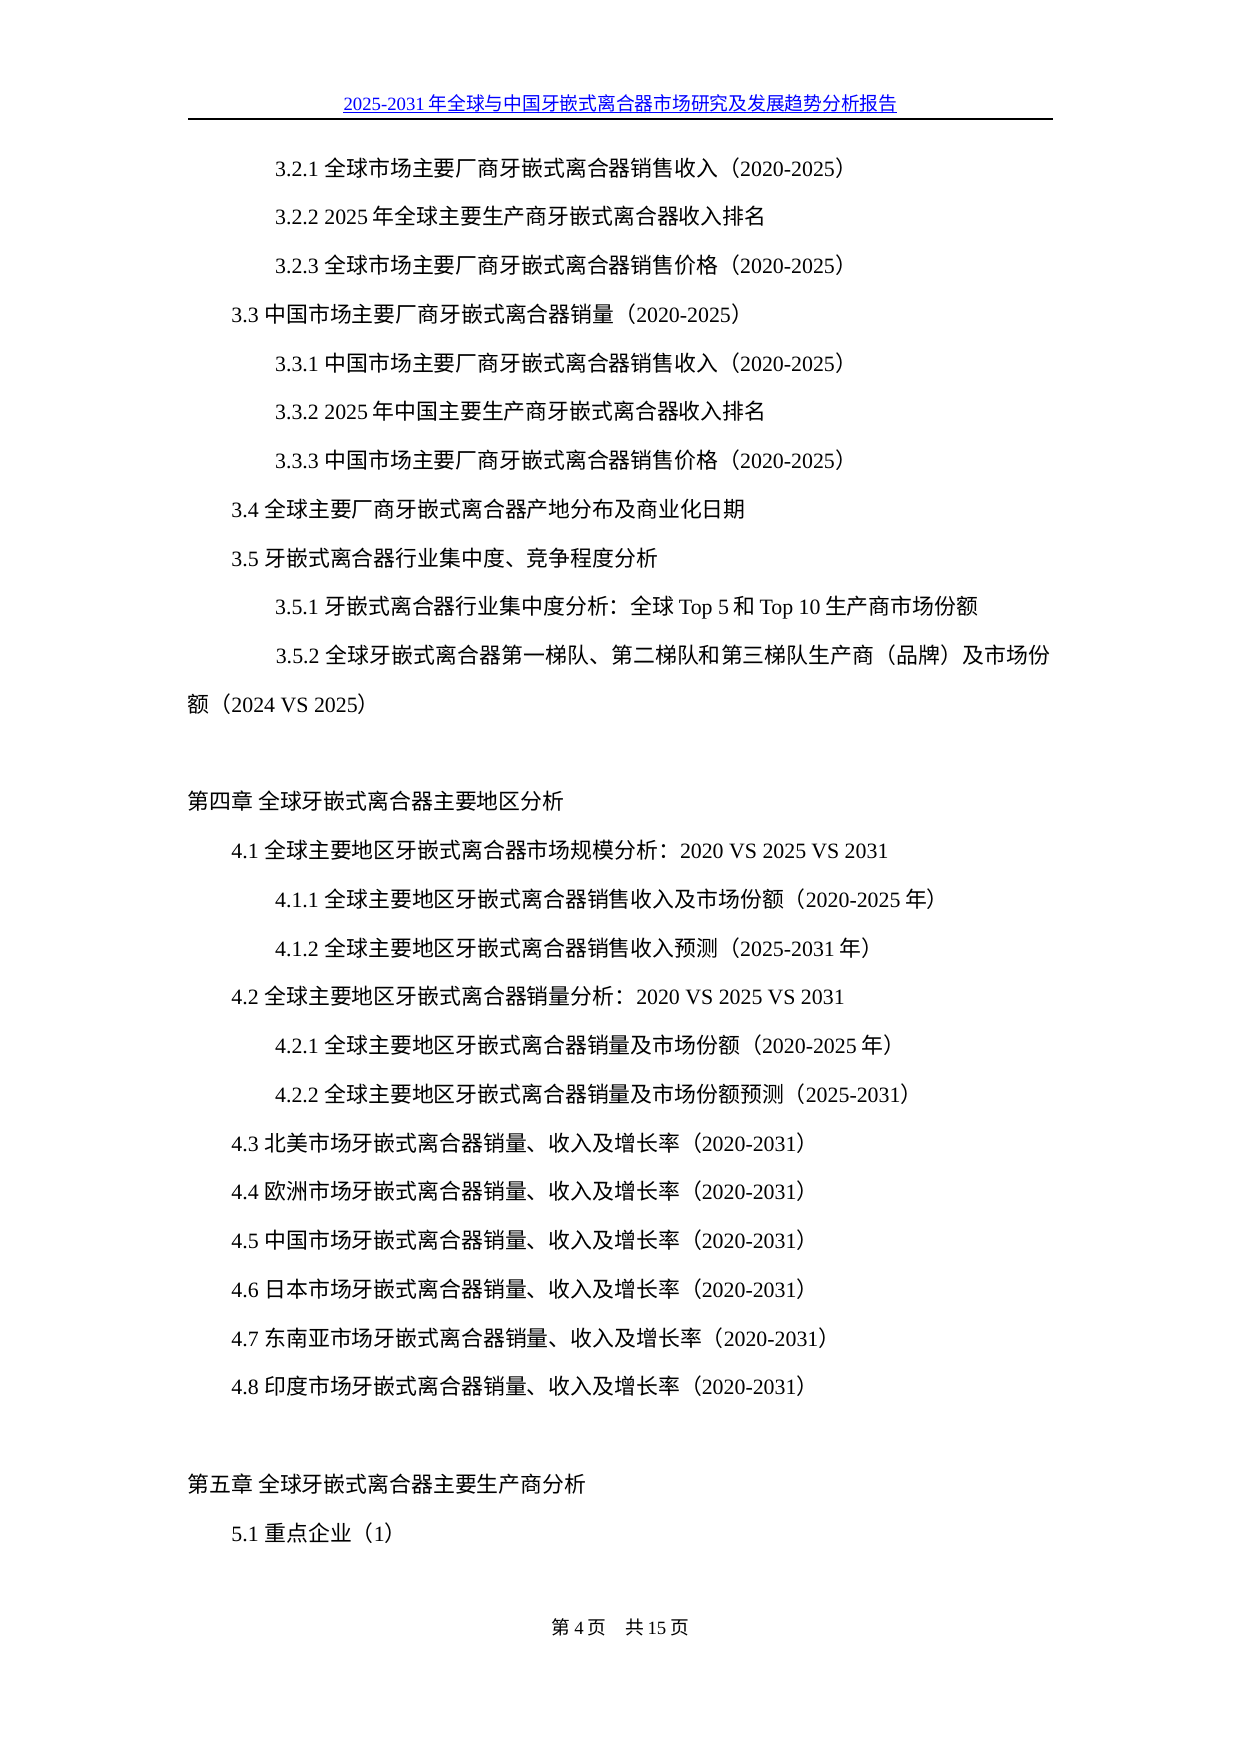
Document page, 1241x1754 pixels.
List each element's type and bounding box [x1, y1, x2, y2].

text [187, 150, 1053, 1548]
